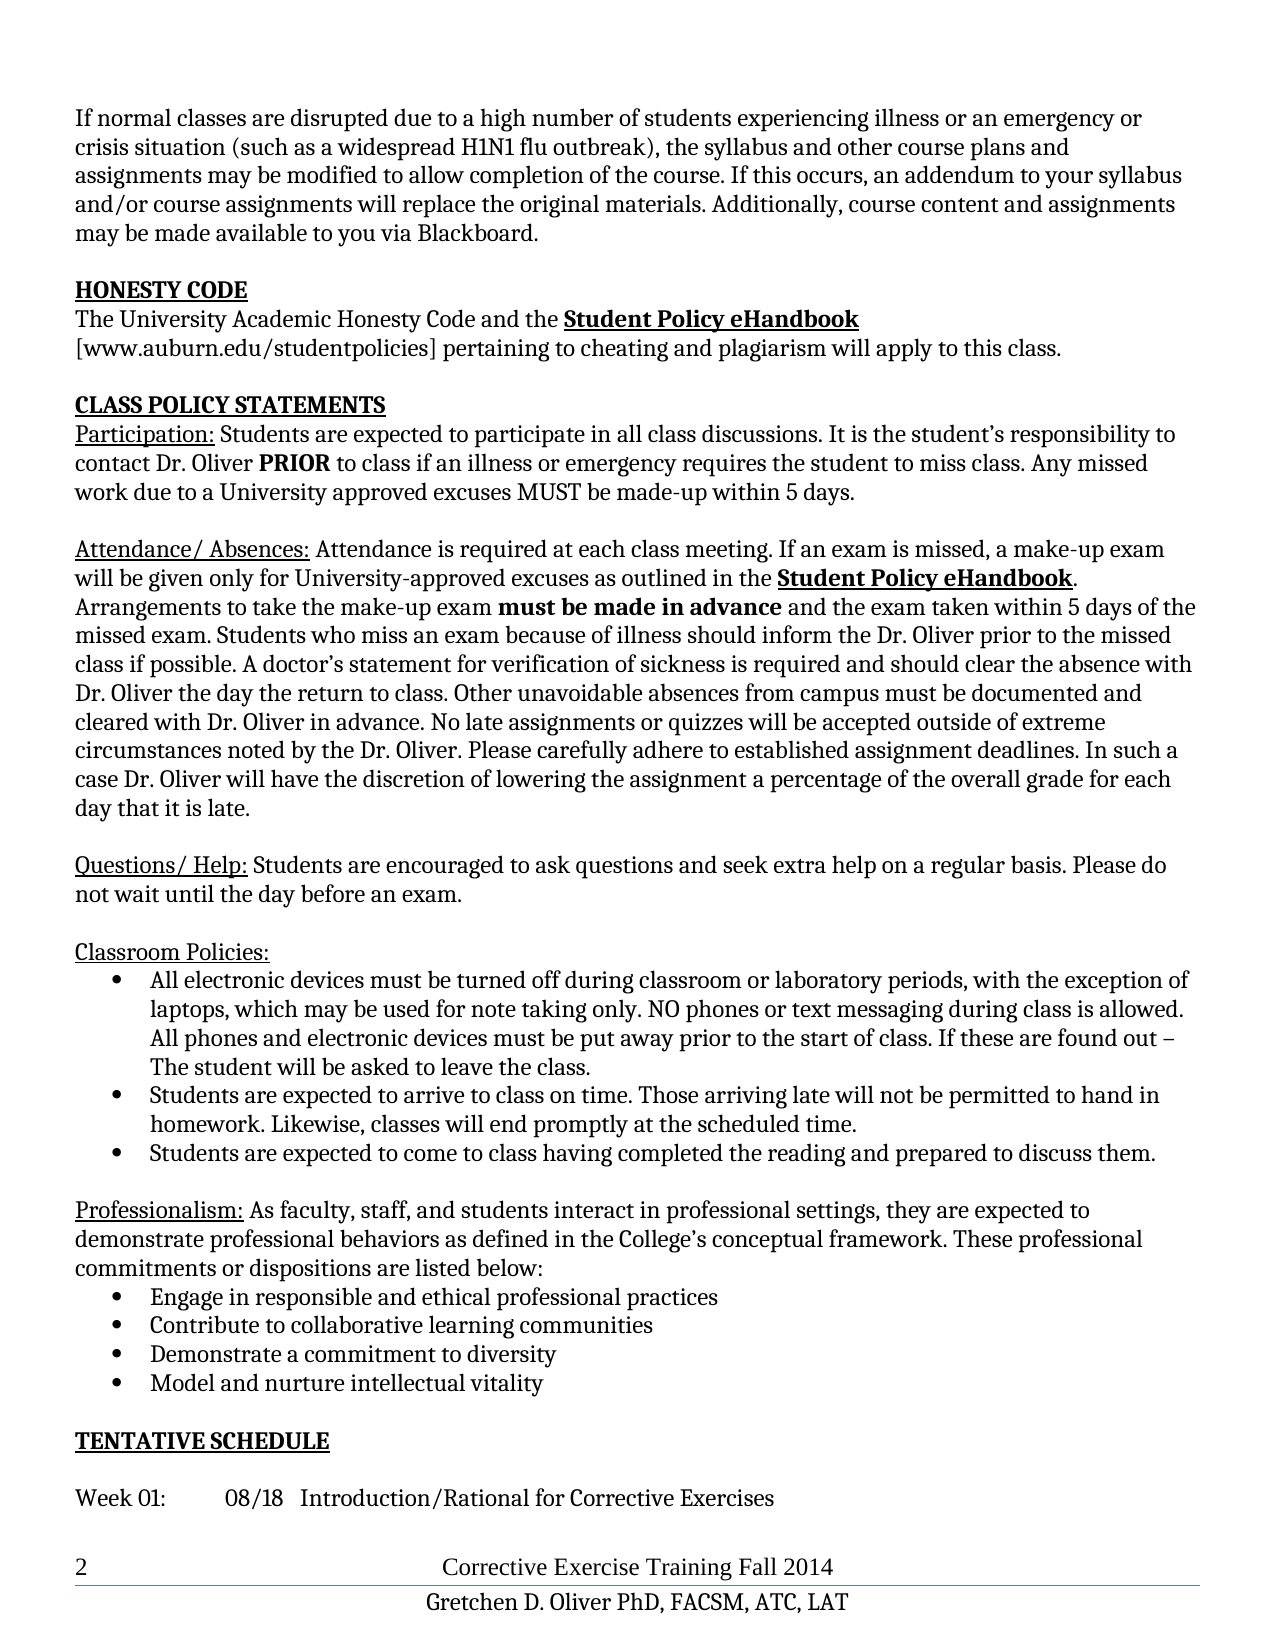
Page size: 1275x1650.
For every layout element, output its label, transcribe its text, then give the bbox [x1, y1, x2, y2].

text Questions/ Help: Students are encouraged to ask questions and seek extra help on a regular basis. Please do not wait until the day before an exam. [75, 851, 1200, 909]
list Contribute to collaborative learning communities [112, 1311, 1200, 1340]
list Students are expected to arrive to class on time. Those arriving late will not be permitted to hand in homework. Likewise, classes will end promptly at the scheduled time. [112, 1081, 1200, 1139]
text TENTATIVE SCHEDULE [75, 1427, 1200, 1455]
text Attendance/ Absences: Attendance is required at each class meeting. If an exam is missed, a make-up exam will be given only for University-approved excuses as outlined in the Student Policy eHandbook. Arrangements to take the make-up exam must be made in advance and the exam taken within 5 days of the missed exam. Students who miss an exam because of illness should inform the Dr. Oliver prior to the missed class if possible. A doctor’s statement for verification of sickness is required and should clear the absence with Dr. Oliver the day the return to class. Other unavoidable absences from campus must be documented and cleared with Dr. Oliver in advance. No late assignments or quizzes will be accepted outside of extreme circumstances noted by the Dr. Oliver. Please carefully adhere to established assignment deadlines. In such a case Dr. Oliver will have the discretion of lowering the assignment a percentage of the overall grade for each day that it is late. [75, 535, 1200, 822]
list Demonstrate a commitment to diversity [112, 1340, 1200, 1369]
list All electronic devices must be turned off during classroom or laboratory periods, with the exception of laptops, which may be used for note taking only. NO phones or text messaging during class is allowed. All phones and electronic devices must be put away prior to the start of class. If these are found out – The student will be asked to leave the class. [112, 966, 1200, 1081]
text If normal classes are disrupted due to a high number of students experiencing illness or an emergency or crisis situation (such as a widespread H1N1 flu outbreak), the syllabus and other course plans and assignments may be modified to allow completion of the course. If this occurs, an addendum to your syllabus and/or course assignments will replace the original materials. Additionally, course content and assignments may be made available to you via Blackboard. [75, 104, 1200, 247]
text HONESTY CODE [75, 276, 1200, 305]
text Participation: Students are expected to participate in all class discussions. It is the student’s responsibility to contact Dr. Oliver PRIOR to class if an illness or emergency requires the student to miss class. Any missed work due to a University approved excuses MUST be made-up within 5 days. [75, 420, 1200, 506]
text Week 01: 08/18 Introduction/Rational for Corrective Exercises [75, 1484, 1200, 1513]
text CLASS POLICY STATEMENTS [75, 391, 1200, 420]
text Classroom Policies: [75, 937, 1200, 966]
list Engage in responsible and ethical professional practices [112, 1282, 1200, 1311]
list Model and nurture intellectual vitality [112, 1369, 1200, 1397]
text The University Academic Honesty Code and the Student Policy eHandbook [www.auburn.edu/studentpolicies] pertaining to cheating and plagiarism will apply to this class. [75, 305, 1200, 362]
text Professionalism: As faculty, staff, and students interact in professional settings, they are expected to demonstrate professional behaviors as defined in the College’s conceptual framework. These professional commitments or dispositions are listed below: [75, 1196, 1200, 1282]
list Students are expected to come to class having completed the reading and prepared to discuss them. [112, 1139, 1200, 1167]
